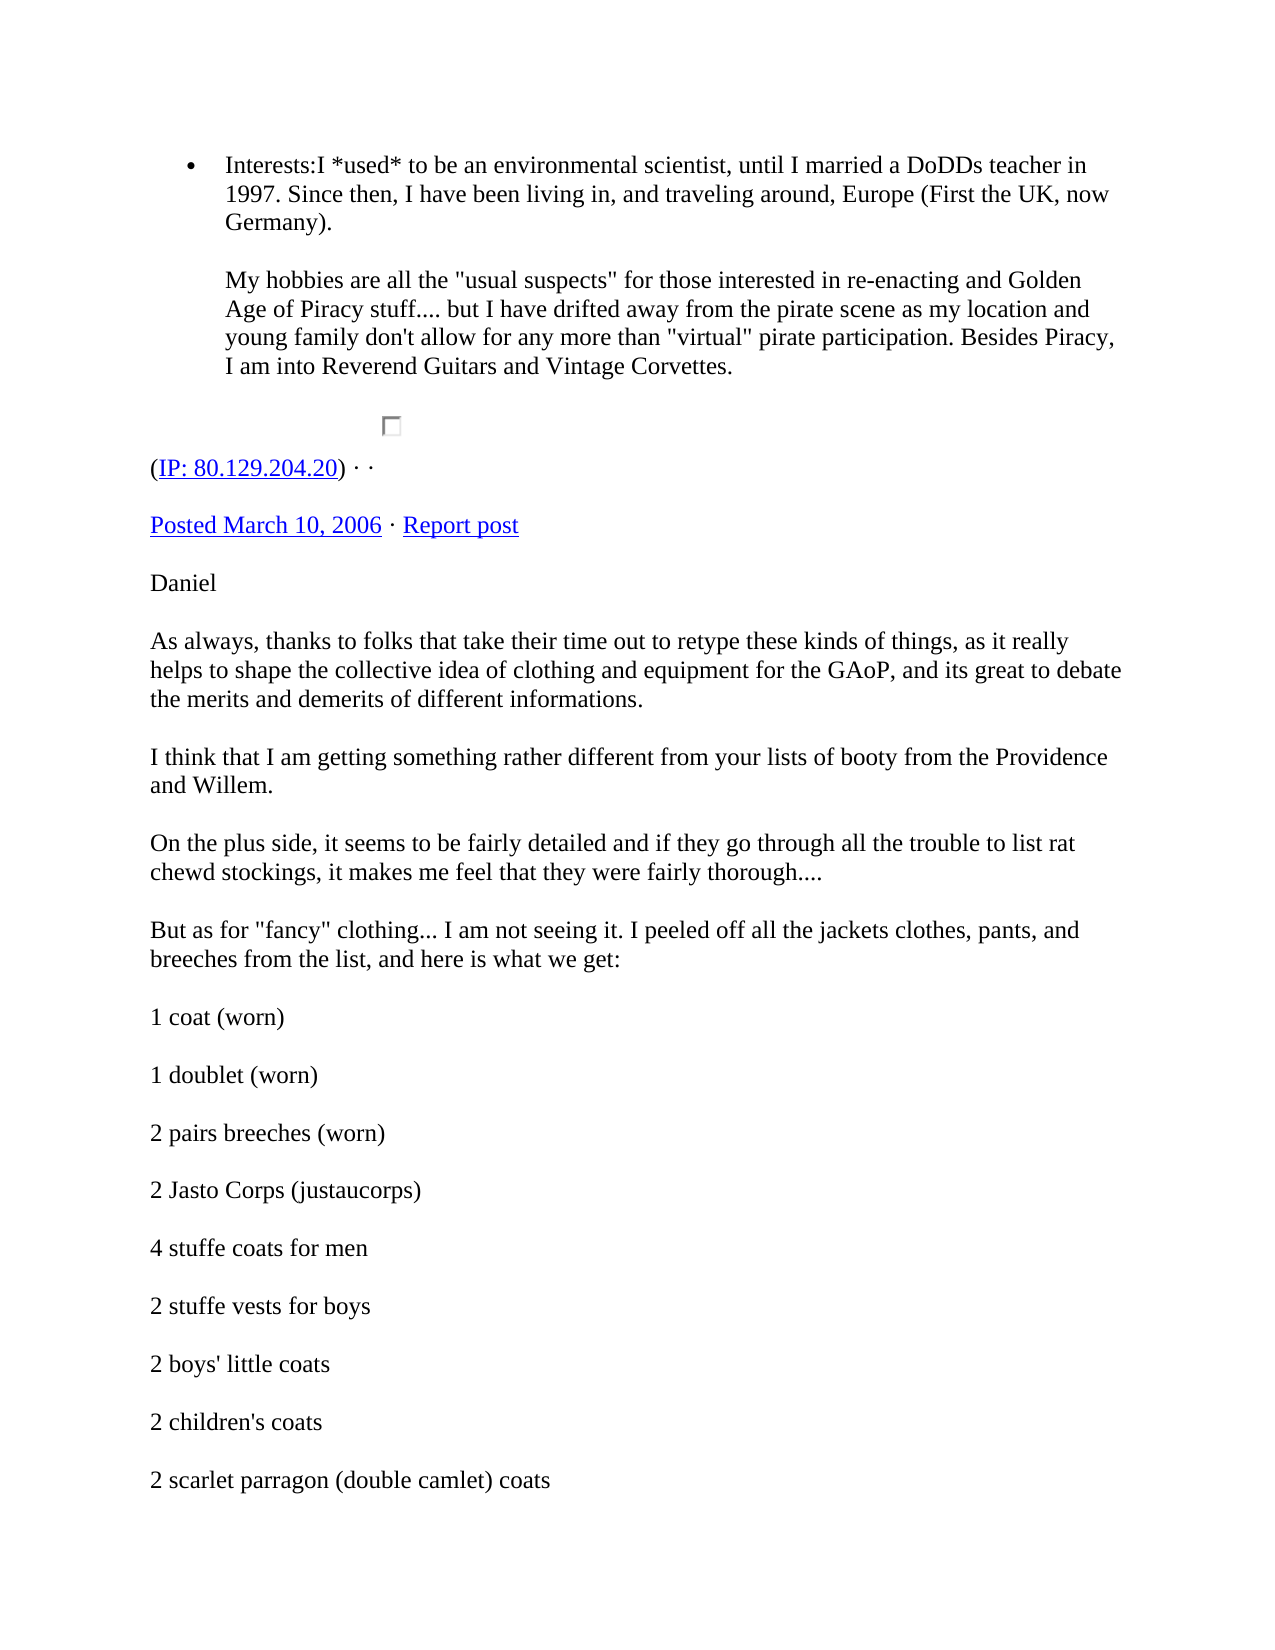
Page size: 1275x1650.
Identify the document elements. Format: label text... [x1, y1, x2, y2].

text But as for "fancy" clothing... I am not seeing it. I peeled off all the jackets clothes, pants, and breeches from the list, and here is what we get: [150, 915, 1125, 973]
text As always, thanks to folks that take their time out to retype these kinds of things, as it really helps to shape the collective idea of clothing and equipment for the GAoP, and its great to debate the merits and demerits of different informations. [150, 626, 1125, 713]
text 2 stuffe vests for boys [150, 1291, 1125, 1320]
text 4 stuffe coats for men [150, 1233, 1125, 1262]
text 2 scarlet parragon (double camlet) coats [150, 1465, 1125, 1494]
text 1 doublet (worn) [150, 1060, 1125, 1088]
text 2 pairs breeches (worn) [150, 1118, 1125, 1146]
text Daniel [150, 568, 1125, 597]
list Interests:I *used* to be an environmental scientist, until I married a DoDDs teacher in 1997. Since then, I have been living in, and traveling around, Europe (First the UK, now Germany). My hobbies are all the "usual suspects" for those interested in re-enacting and Golden Age of Piracy stuff.... but I have drifted away from the pirate scene as my location and young family don't allow for any more than "virtual" pirate participation. Besides Piracy, I am into Reverend Guitars and Vintage Corvettes. [187, 150, 1125, 380]
text 2 Jasto Corps (justaucorps) [150, 1176, 1125, 1204]
text (IP: 80.129.204.20) · · [150, 409, 1125, 481]
text 2 children's coats [150, 1407, 1125, 1436]
text 2 boys' little coats [150, 1349, 1125, 1378]
text Posted March 10, 2006 · Report post [150, 511, 1125, 539]
text I think that I am getting something rather different from your lists of booty from the Providence and Willem. [150, 742, 1125, 799]
text 1 coat (worn) [150, 1002, 1125, 1031]
text On the plus side, it seems to be fairly detailed and if they go through all the trouble to list rat chewd stockings, it makes me feel that they were fairly thorough.... [150, 828, 1125, 886]
